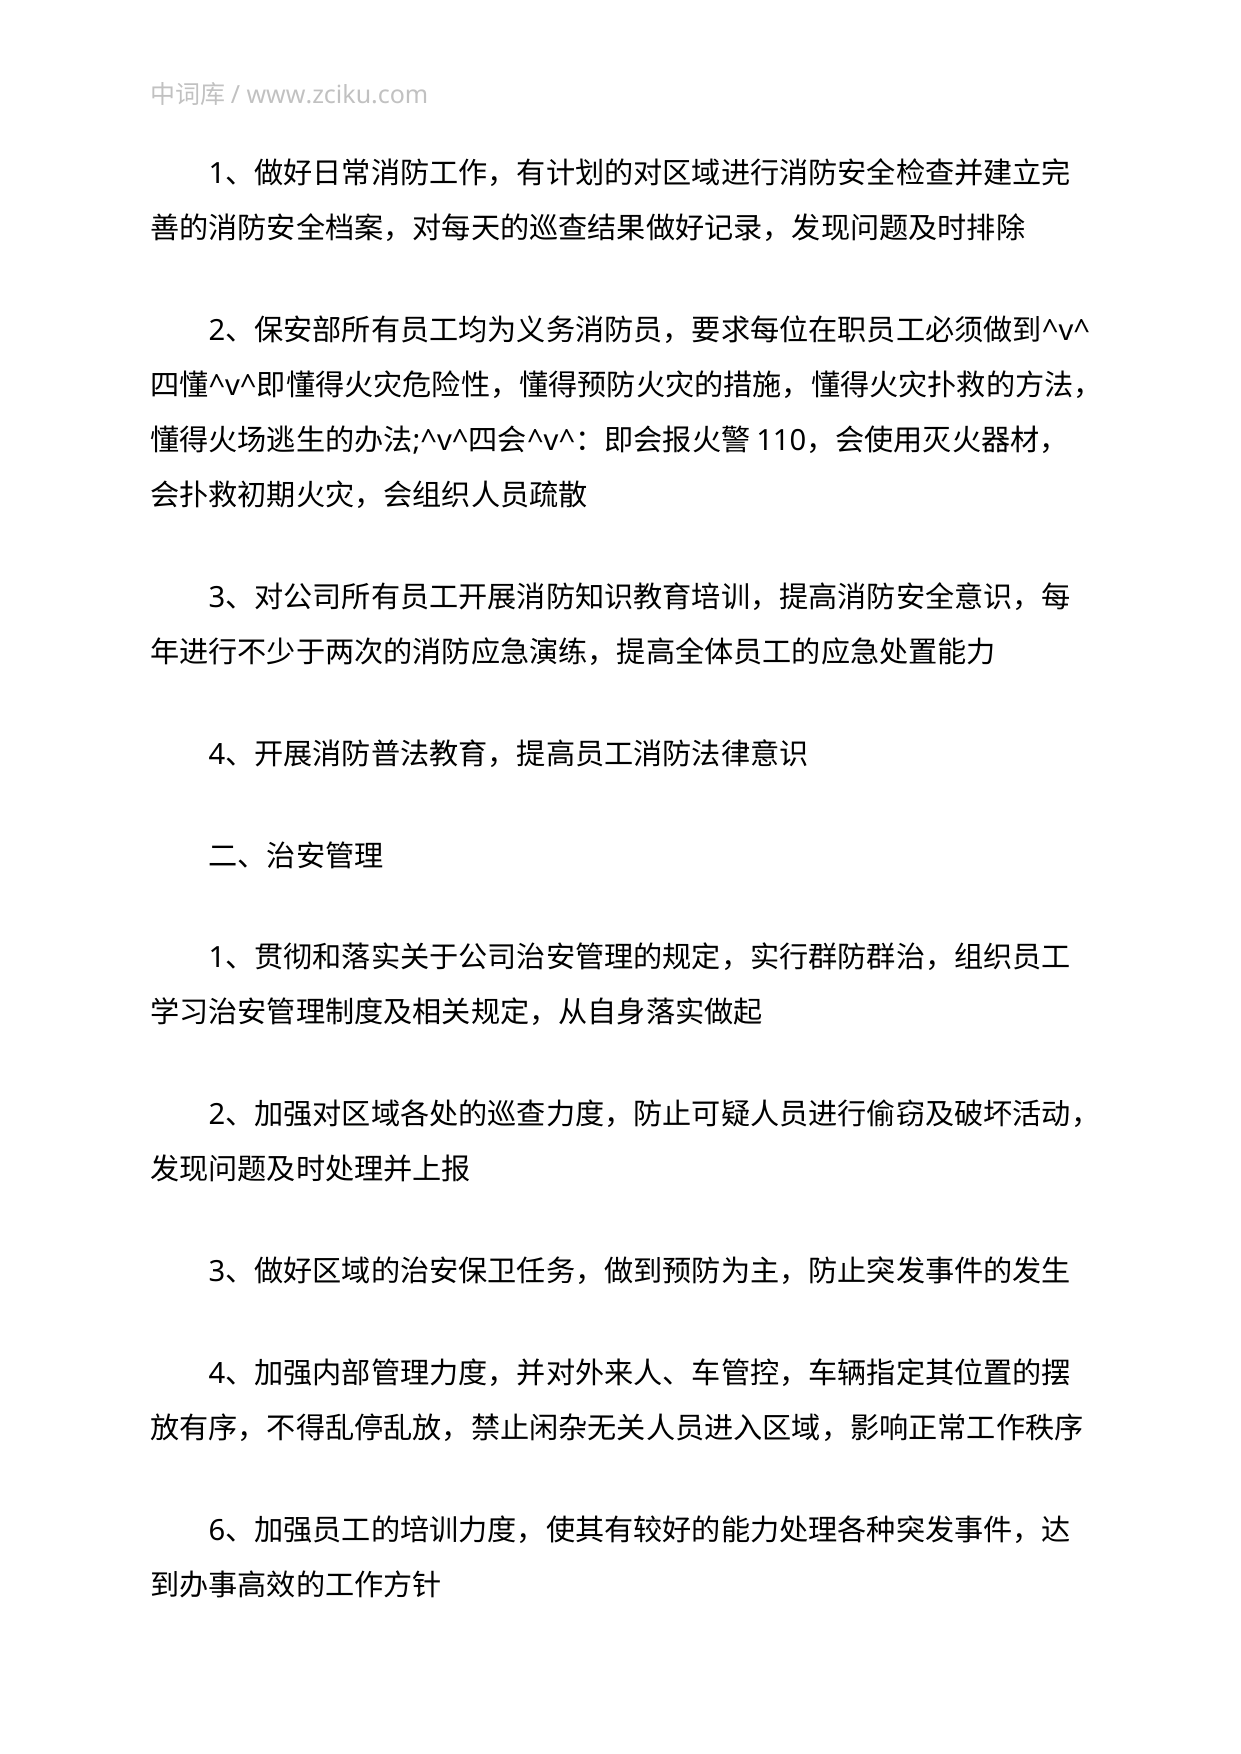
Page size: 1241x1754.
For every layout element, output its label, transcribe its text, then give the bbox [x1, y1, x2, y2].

text 二、治安管理 [150, 832, 1090, 874]
text 2、加强对区域各处的巡查力度，防止可疑人员进行偷窃及破坏活动，发现问题及时处理并上报 [150, 1091, 1090, 1188]
text 3、做好区域的治安保卫任务，做到预防为主，防止突发事件的发生 [150, 1248, 1090, 1290]
text 2、保安部所有员工均为义务消防员，要求每位在职员工必须做到^v^四懂^v^即懂得火灾危险性，懂得预防火灾的措施，懂得火灾扑救的方法，懂得火场逃生的办法;^v^四会^v^：即会报火警110，会使用灭火器材，会扑救初期火灾，会组织人员疏散 [150, 307, 1090, 514]
text 4、开展消防普法教育，提高员工消防法律意识 [150, 730, 1090, 773]
text 3、对公司所有员工开展消防知识教育培训，提高消防安全意识，每年进行不少于两次的消防应急演练，提高全体员工的应急处置能力 [150, 573, 1090, 671]
text 4、加强内部管理力度，并对外来人、车管控，车辆指定其位置的摆放有序，不得乱停乱放，禁止闲杂无关人员进入区域，影响正常工作秩序 [150, 1349, 1090, 1447]
text 1、贯彻和落实关于公司治安管理的规定，实行群防群治，组织员工学习治安管理制度及相关规定，从自身落实做起 [150, 934, 1090, 1031]
text 1、做好日常消防工作，有计划的对区域进行消防安全检查并建立完善的消防安全档案，对每天的巡查结果做好记录，发现问题及时排除 [150, 150, 1090, 247]
text 6、加强员工的培训力度，使其有较好的能力处理各种突发事件，达到办事高效的工作方针 [150, 1506, 1090, 1604]
